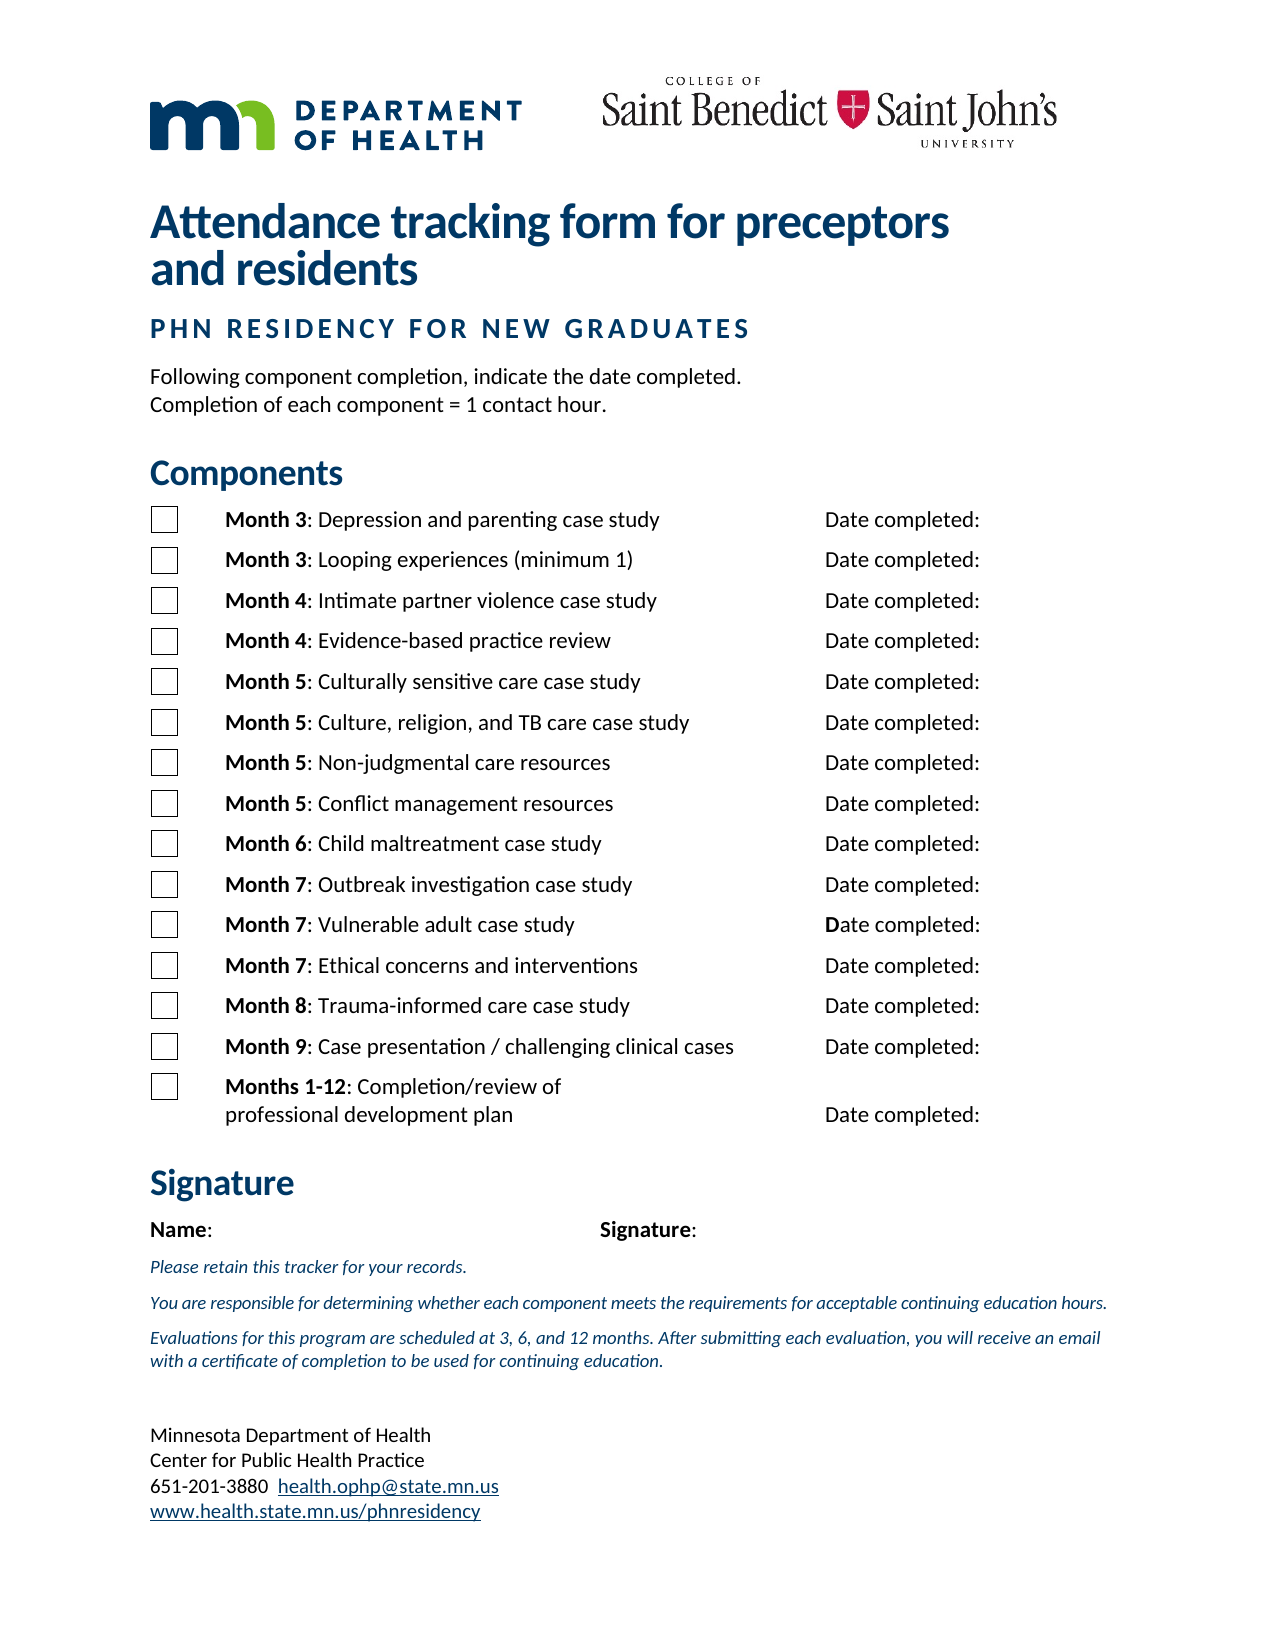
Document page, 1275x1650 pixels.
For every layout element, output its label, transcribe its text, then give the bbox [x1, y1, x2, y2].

text Month 6: Child maltreatment case study Date completed: [150, 829, 1125, 857]
text Month 5: Culture, religion, and TB care case study Date completed: [150, 708, 1125, 736]
text Month 7: Ethical concerns and interventions Date completed: [150, 951, 1125, 979]
text Month 4: Intimate partner violence case study Date completed: [150, 586, 1125, 614]
text Please retain this tracker for your records. [150, 1256, 1125, 1278]
text Month 4: Evidence-based practice review Date completed: [150, 627, 1125, 655]
text Month 7: Vulnerable adult case study Date completed: [150, 910, 1125, 938]
text Month 3: Depression and parenting case study Date completed: [150, 505, 1125, 533]
text Following component completion, indicate the date completed. Completion of each component = 1 contact hour. [150, 362, 1125, 418]
text Month 5: Non-judgmental care resources Date completed: [150, 748, 1125, 776]
text Minnesota Department of Health Center for Public Health Practice 651-201-3880 health.ophp@state.mn.us www.health.state.mn.us/phnresidency [150, 1422, 1125, 1524]
text Evaluations for this program are scheduled at 3, 6, and 12 months. After submitting each evaluation, you will receive an email with a certificate of completion to be used for continuing education. [150, 1326, 1125, 1372]
subtitle PHN residency for new graduates [150, 310, 1125, 346]
subtitle Signature [150, 1166, 1125, 1203]
text Month 8: Trauma-informed care case study Date completed: [150, 991, 1125, 1019]
text Month 9: Case presentation / challenging clinical cases Date completed: [150, 1032, 1125, 1060]
subtitle Attendance tracking form for preceptors and residents [150, 200, 1125, 298]
text You are responsible for determining whether each component meets the requirements for acceptable continuing education hours. [150, 1291, 1125, 1314]
text Month 7: Outbreak investigation case study Date completed: [150, 870, 1125, 898]
picture [600, 75, 1059, 150]
subtitle Components [150, 456, 1125, 493]
text Months 1-12: Completion/review of professional development plan Date completed: [150, 1072, 1125, 1128]
text Name: Signature: [150, 1215, 1125, 1243]
text Month 3: Looping experiences (minimum 1) Date completed: [150, 546, 1125, 574]
text Month 5: Conflict management resources Date completed: [150, 789, 1125, 817]
text Month 5: Culturally sensitive care case study Date completed: [150, 667, 1125, 695]
